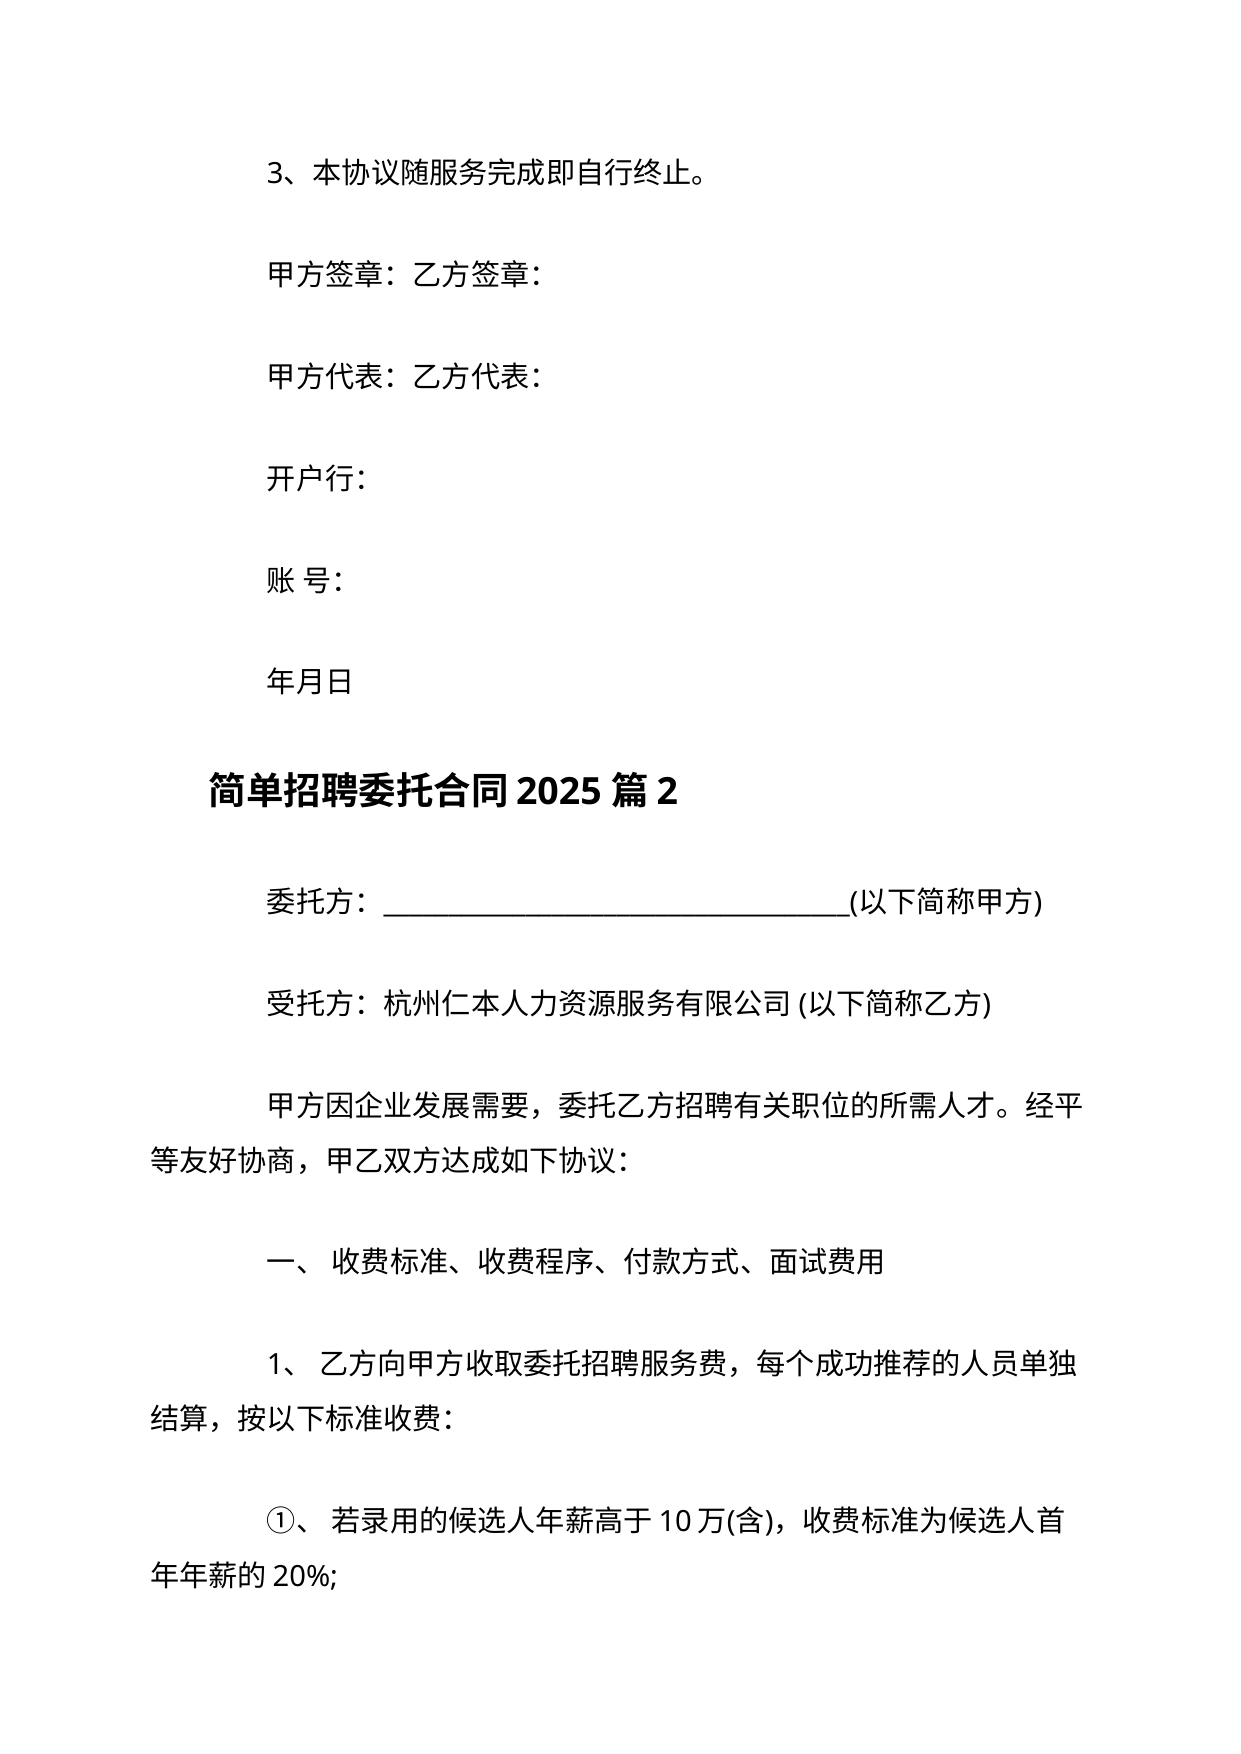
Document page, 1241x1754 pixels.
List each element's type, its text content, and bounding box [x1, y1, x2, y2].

text 甲方因企业发展需要，委托乙方招聘有关职位的所需人才。经平等友好协商，甲乙双方达成如下协议： [150, 1082, 1090, 1179]
text ①、 若录用的候选人年薪高于10万(含)，收费标准为候选人首年年薪的20%; [150, 1498, 1090, 1595]
text 年月日 [150, 659, 1090, 701]
text 3、本协议随服务完成即自行终止。 [150, 150, 1090, 192]
text 账 号： [150, 557, 1090, 599]
text 开户行： [150, 456, 1090, 498]
text 受托方：杭州仁本人力资源服务有限公司 (以下简称乙方) [150, 980, 1090, 1023]
text 一、 收费标准、收费程序、付款方式、面试费用 [150, 1239, 1090, 1281]
text 简单招聘委托合同2025 篇2 [150, 761, 1090, 815]
text 委托方：____________________________________(以下简称甲方) [150, 878, 1090, 921]
text 1、 乙方向甲方收取委托招聘服务费，每个成功推荐的人员单独结算，按以下标准收费： [150, 1341, 1090, 1438]
text 甲方签章：乙方签章： [150, 252, 1090, 294]
text 甲方代表：乙方代表： [150, 354, 1090, 396]
